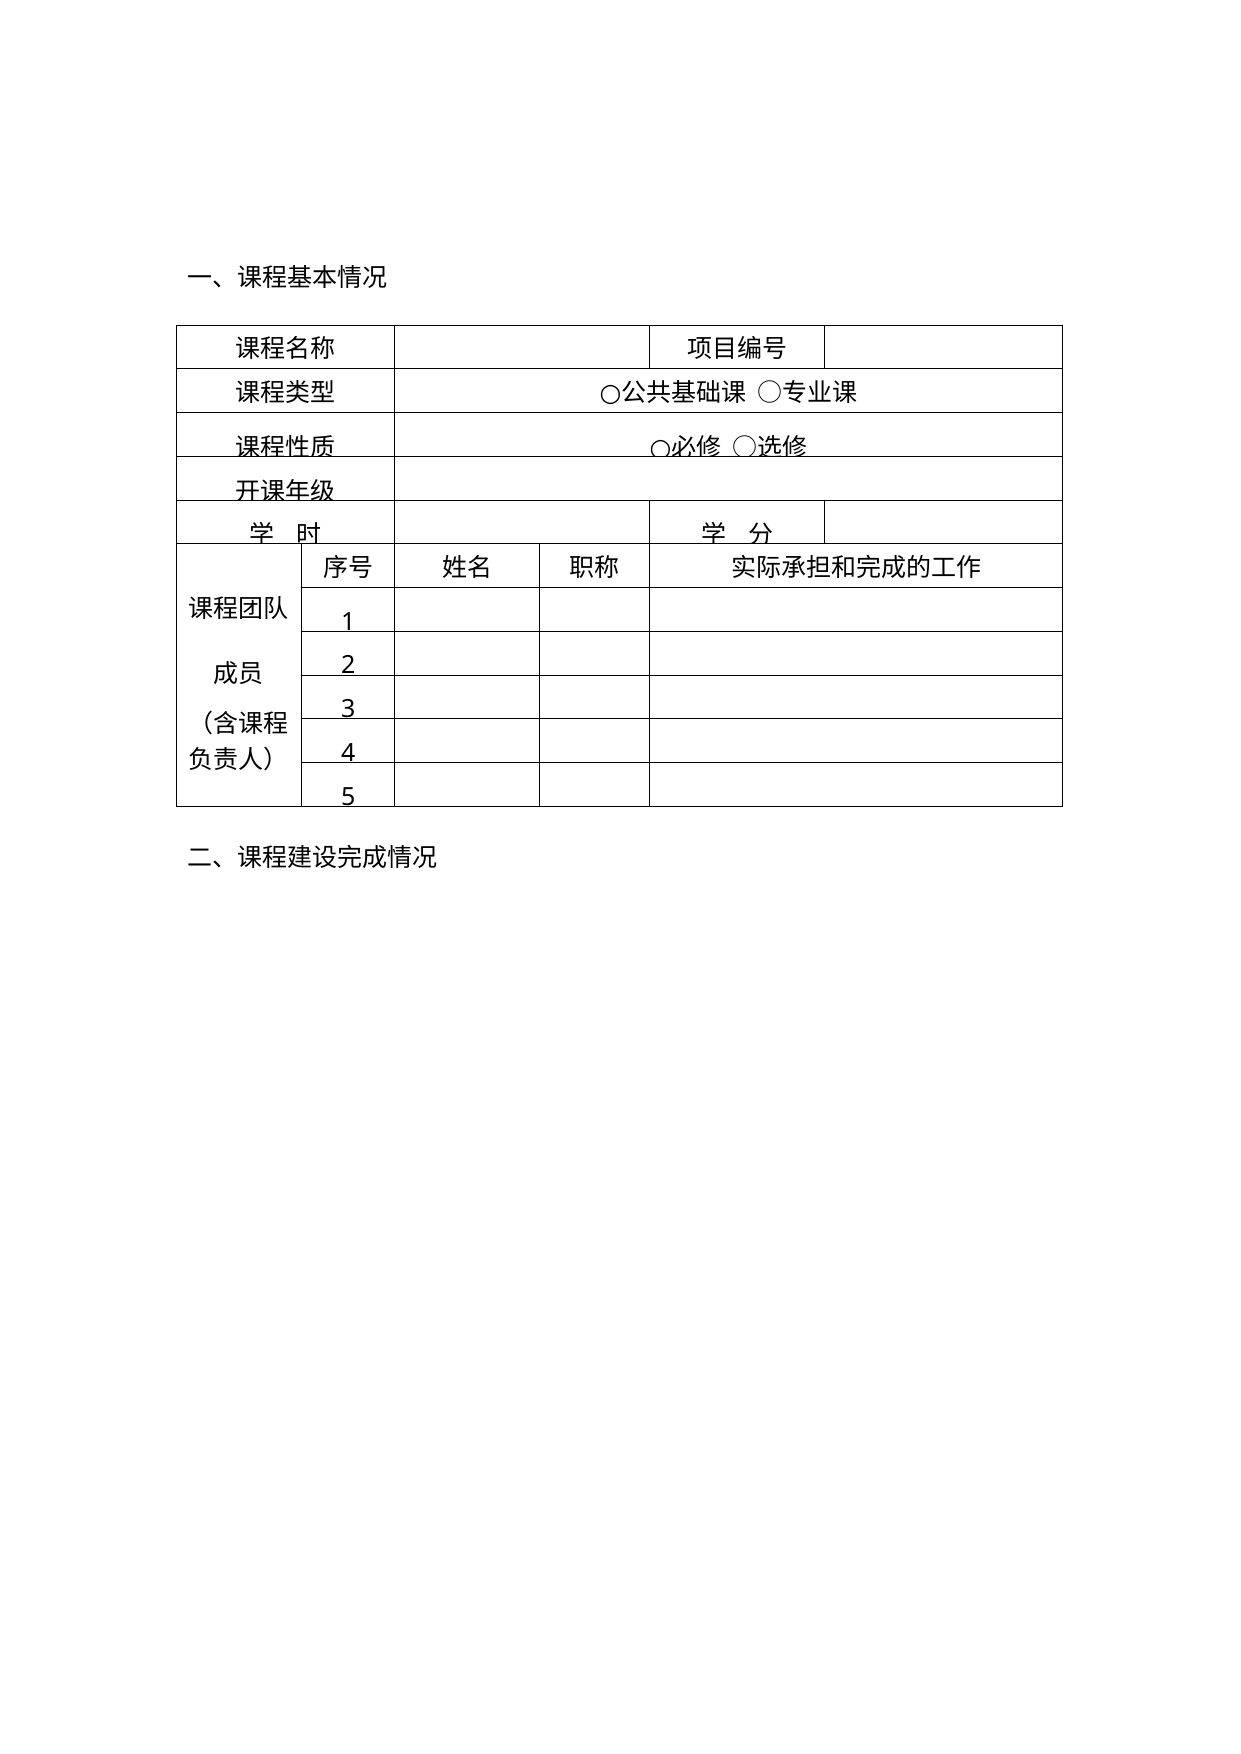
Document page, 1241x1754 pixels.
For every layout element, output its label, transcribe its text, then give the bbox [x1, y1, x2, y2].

table_header [825, 326, 1062, 368]
table_cell [395, 457, 1062, 499]
table_cell 学 分 [650, 501, 824, 543]
table_cell 1 [302, 588, 394, 631]
table_cell 课程性质 [177, 413, 394, 456]
text 二、课程建设完成情况 [187, 823, 1053, 888]
table_header 课程名称 [177, 326, 394, 368]
table_cell [650, 719, 1062, 762]
table_cell 开课年级 [177, 457, 394, 499]
text 一、课程基本情况 [187, 243, 1053, 308]
table_cell [395, 588, 539, 631]
table_cell [395, 632, 539, 674]
table_cell 3 [302, 676, 394, 718]
table_cell 课程团队成员 （含课程负责人） [177, 544, 301, 806]
table_cell 5 [302, 763, 394, 806]
table_cell [825, 501, 1062, 543]
table_cell [395, 501, 649, 543]
table_cell [540, 632, 649, 674]
table_cell [650, 588, 1062, 631]
table_cell 序号 [302, 544, 394, 587]
table_cell [395, 676, 539, 718]
table_cell [540, 719, 649, 762]
table_cell 学 时 [177, 501, 394, 543]
table_cell 课程类型 [177, 369, 394, 412]
table_cell [540, 588, 649, 631]
table_header 项目编号 [650, 326, 824, 368]
table_cell [650, 632, 1062, 674]
table_header [395, 326, 649, 368]
table_cell [395, 719, 539, 762]
table_cell [395, 763, 539, 806]
table_cell 职称 [540, 544, 649, 587]
table_cell 姓名 [395, 544, 539, 587]
table_cell ○公共基础课 ○专业课 [395, 369, 1062, 412]
table_cell 实际承担和完成的工作 [650, 544, 1062, 587]
table_cell [540, 676, 649, 718]
table_cell 2 [302, 632, 394, 674]
table_cell [540, 763, 649, 806]
table_cell 4 [302, 719, 394, 762]
table_cell [650, 676, 1062, 718]
table_cell ○必修 ○选修 [395, 413, 1062, 456]
table_cell [650, 763, 1062, 806]
